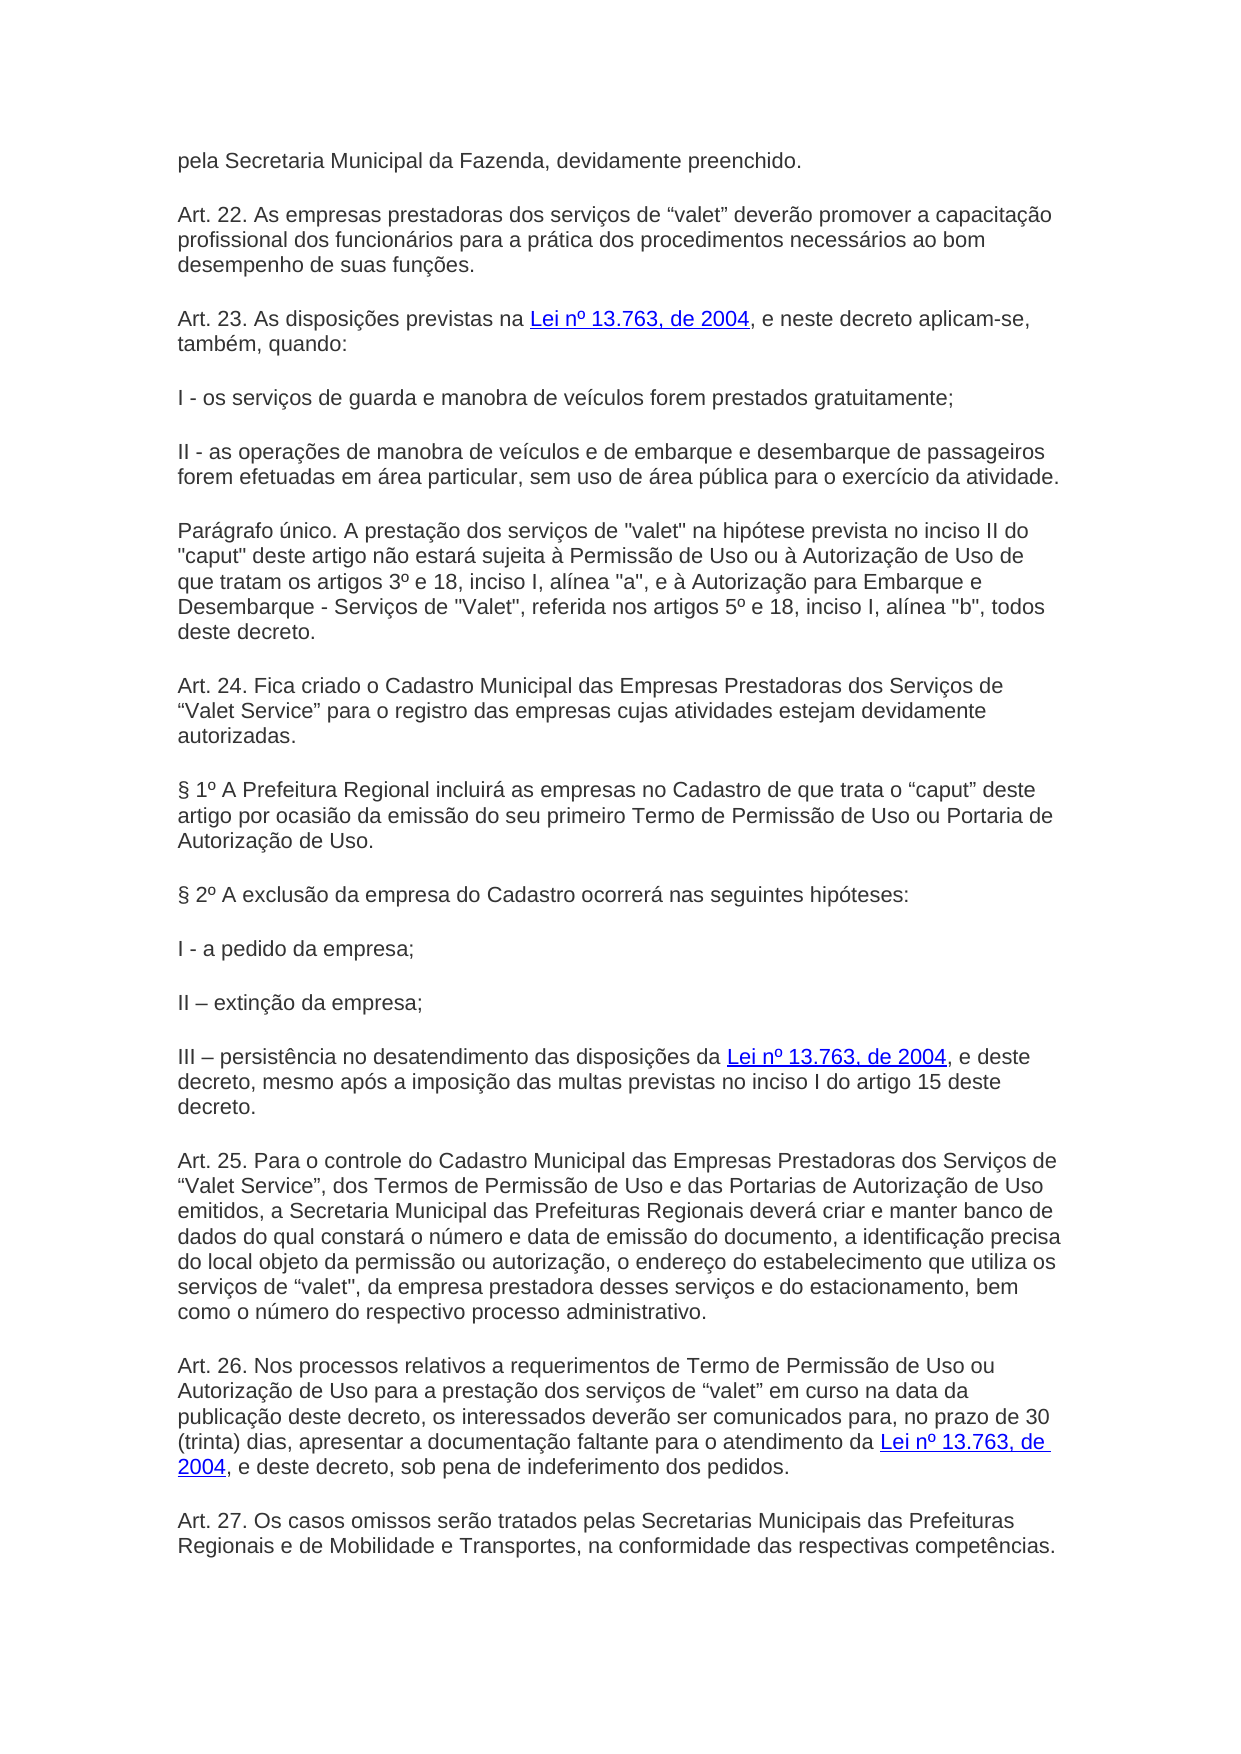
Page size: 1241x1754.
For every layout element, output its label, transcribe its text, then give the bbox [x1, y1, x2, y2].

text Art. 25. Para o controle do Cadastro Municipal das Empresas Prestadoras dos Serviços de “Valet Service”, dos Termos de Permissão de Uso e das Portarias de Autorização de Uso emitidos, a Secretaria Municipal das Prefeituras Regionais deverá criar e manter banco de dados do qual constará o número e data de emissão do documento, a identificação precisa do local objeto da permissão ou autorização, o endereço do estabelecimento que utiliza os serviços de “valet", da empresa prestadora desses serviços e do estacionamento, bem como o número do respectivo processo administrativo. [177, 1148, 1063, 1353]
text § 1º A Prefeitura Regional incluirá as empresas no Cadastro de que trata o “caput” deste artigo por ocasião da emissão do seu primeiro Termo de Permissão de Uso ou Portaria de Autorização de Uso. [177, 777, 1063, 882]
text Art. 27. Os casos omissos serão tratados pelas Secretarias Municipais das Prefeituras Regionais e de Mobilidade e Transportes, na conformidade das respectivas competências. [177, 1508, 1063, 1587]
text II – extinção da empresa; [177, 990, 1063, 1044]
text I - os serviços de guarda e manobra de veículos forem prestados gratuitamente; [177, 385, 1063, 439]
text II - as operações de manobra de veículos e de embarque e desembarque de passageiros forem efetuadas em área particular, sem uso de área pública para o exercício da atividade. [177, 439, 1063, 518]
text Art. 22. As empresas prestadoras dos serviços de “valet” deverão promover a capacitação profissional dos funcionários para a prática dos procedimentos necessários ao bom desempenho de suas funções. [177, 202, 1063, 306]
text Art. 24. Fica criado o Cadastro Municipal das Empresas Prestadoras dos Serviços de “Valet Service” para o registro das empresas cujas atividades estejam devidamente autorizadas. [177, 673, 1063, 777]
text I - a pedido da empresa; [177, 936, 1063, 990]
text Art. 26. Nos processos relativos a requerimentos de Termo de Permissão de Uso ou Autorização de Uso para a prestação dos serviços de “valet” em curso na data da publicação deste decreto, os interessados deverão ser comunicados para, no prazo de 30 (trinta) dias, apresentar a documentação faltante para o atendimento da Lei nº 13.763, de 2004, e deste decreto, sob pena de indeferimento dos pedidos. [177, 1353, 1063, 1508]
text § 2º A exclusão da empresa do Cadastro ocorrerá nas seguintes hipóteses: [177, 882, 1063, 936]
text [177, 148, 1063, 202]
text Art. 23. As disposições previstas na Lei nº 13.763, de 2004, e neste decreto aplicam-se, também, quando: [177, 306, 1063, 385]
text Parágrafo único. A prestação dos serviços de "valet" na hipótese prevista no inciso II do "caput" deste artigo não estará sujeita à Permissão de Uso ou à Autorização de Uso de que tratam os artigos 3º e 18, inciso I, alínea "a", e à Autorização para Embarque e Desembarque - Serviços de "Valet", referida nos artigos 5º e 18, inciso I, alínea "b", todos deste decreto. [177, 518, 1063, 673]
text III – persistência no desatendimento das disposições da Lei nº 13.763, de 2004, e deste decreto, mesmo após a imposição das multas previstas no inciso I do artigo 15 deste decreto. [177, 1044, 1063, 1148]
